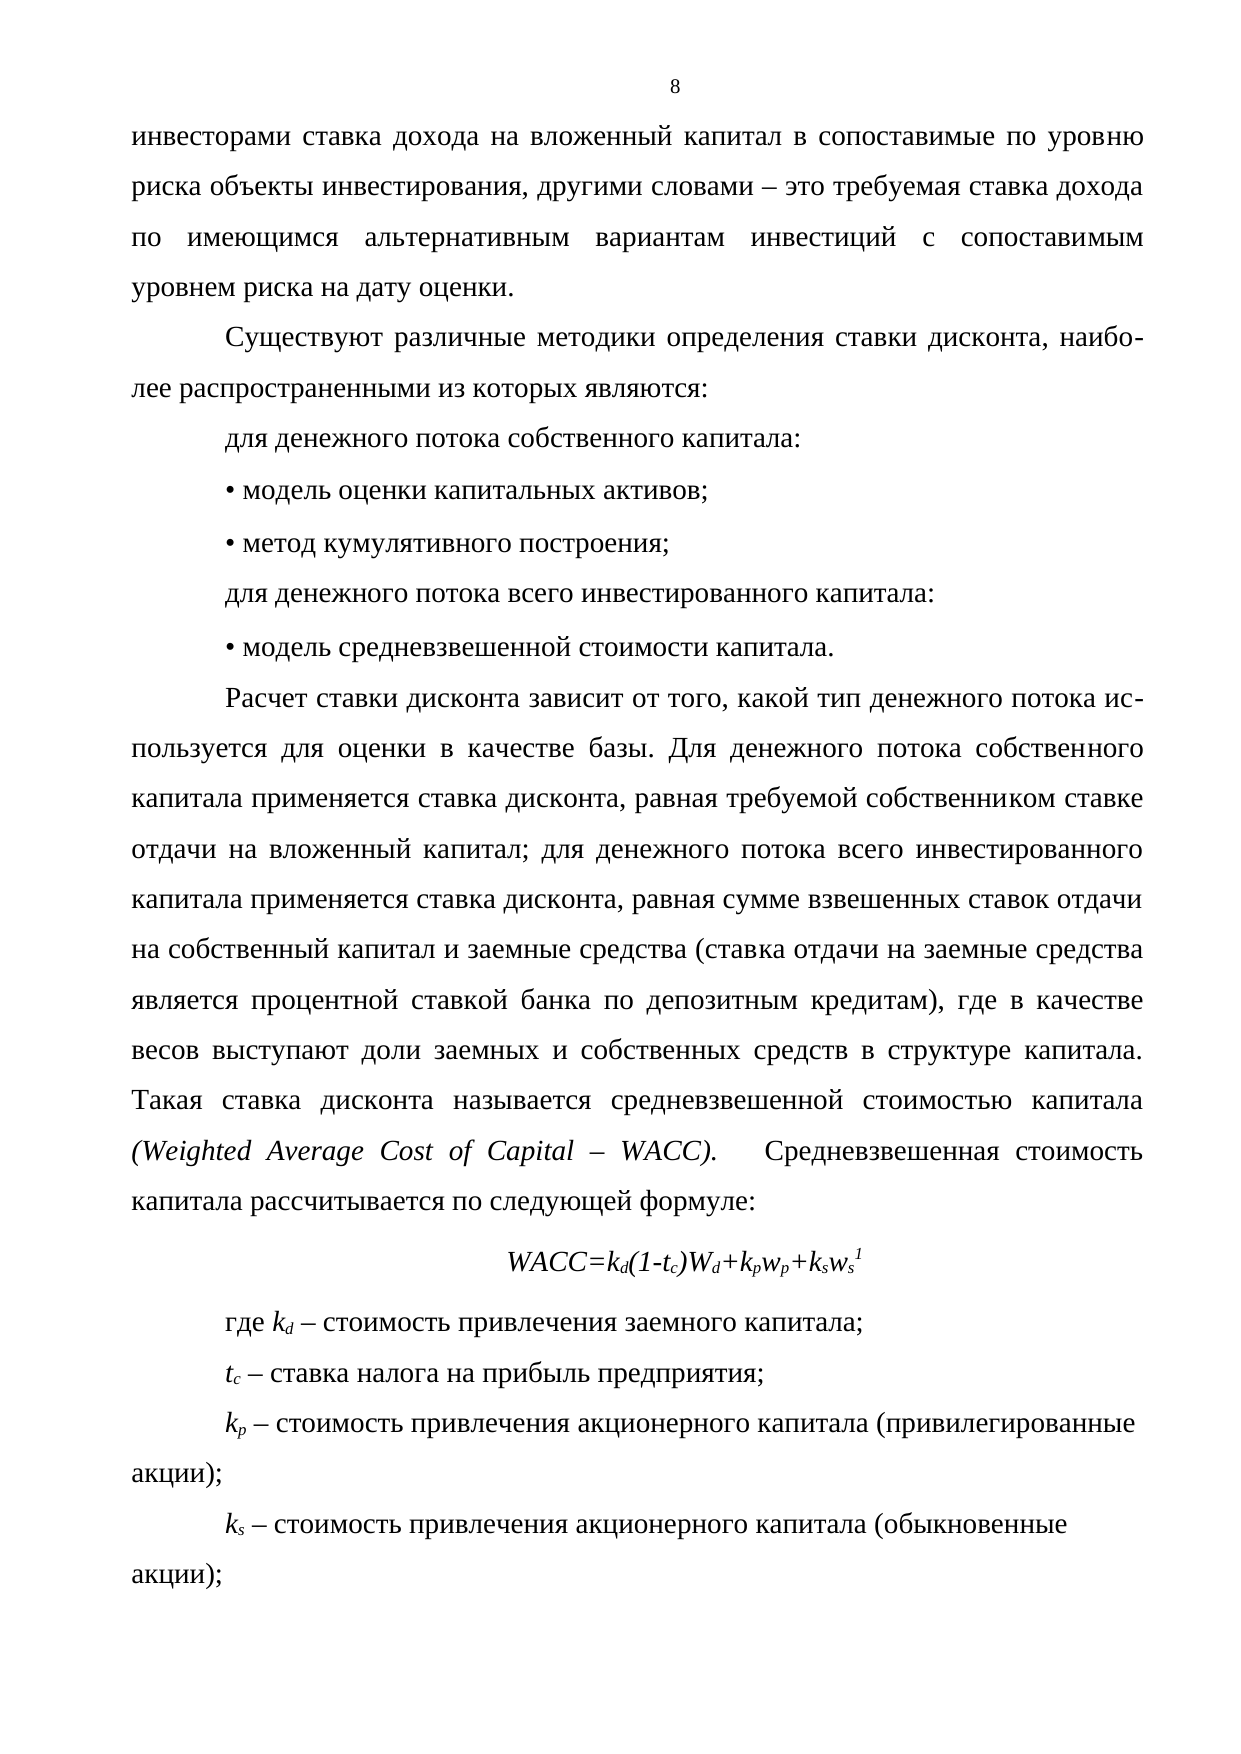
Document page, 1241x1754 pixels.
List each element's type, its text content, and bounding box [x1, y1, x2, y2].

text • модель оценки капитальных активов; [131, 472, 1144, 506]
text ks – стоимость привлечения акционерного капитала (обыкновенные акции); [131, 1506, 1144, 1589]
text где kd – стоимость привлечения заемного капитала; [131, 1304, 1144, 1338]
text для денежного потока собственного капитала: [131, 420, 1144, 453]
text kp – стоимость привлечения акционерного капитала (привилегированные акции); [131, 1405, 1144, 1489]
text Расчет ставки дисконта зависит от того, какой тип денежного потока используется для оценки в качестве базы. Для денежного потока собственного капитала применяется ставка дисконта, равная требуемой собственником ставке отдачи на вложенный капитал; для денежного потока всего инвестированного капитала применяется ставка дисконта, равная сумме взвешенных ставок отдачи на собственный капитал и заемные средства (ставка отдачи на заемные средства является процентной ставкой банка по депозитным кредитам), где в качестве весов выступают доли заемных и собственных средств в структуре капитала. Такая ставка дисконта называется средневзвешенной стоимостью капитала (Weighted Average Cost of Capital – WACC). Средневзвешенная стоимость капитала рассчитывается по следующей формуле: [131, 680, 1144, 1217]
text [131, 118, 1144, 303]
text • метод кумулятивного построения; [131, 525, 1144, 558]
text • модель средневзвешенной стоимости капитала. [131, 629, 1144, 663]
text Существуют различные методики определения ставки дисконта, наиболее распространенными из которых являются: [131, 319, 1144, 403]
text для денежного потока всего инвестированного капитала: [131, 575, 1144, 609]
text WACC=kd(1-tc)Wd+kpwp+ksws1 [131, 1244, 1144, 1277]
text tc – ставка налога на прибыль предприятия; [131, 1355, 1144, 1388]
